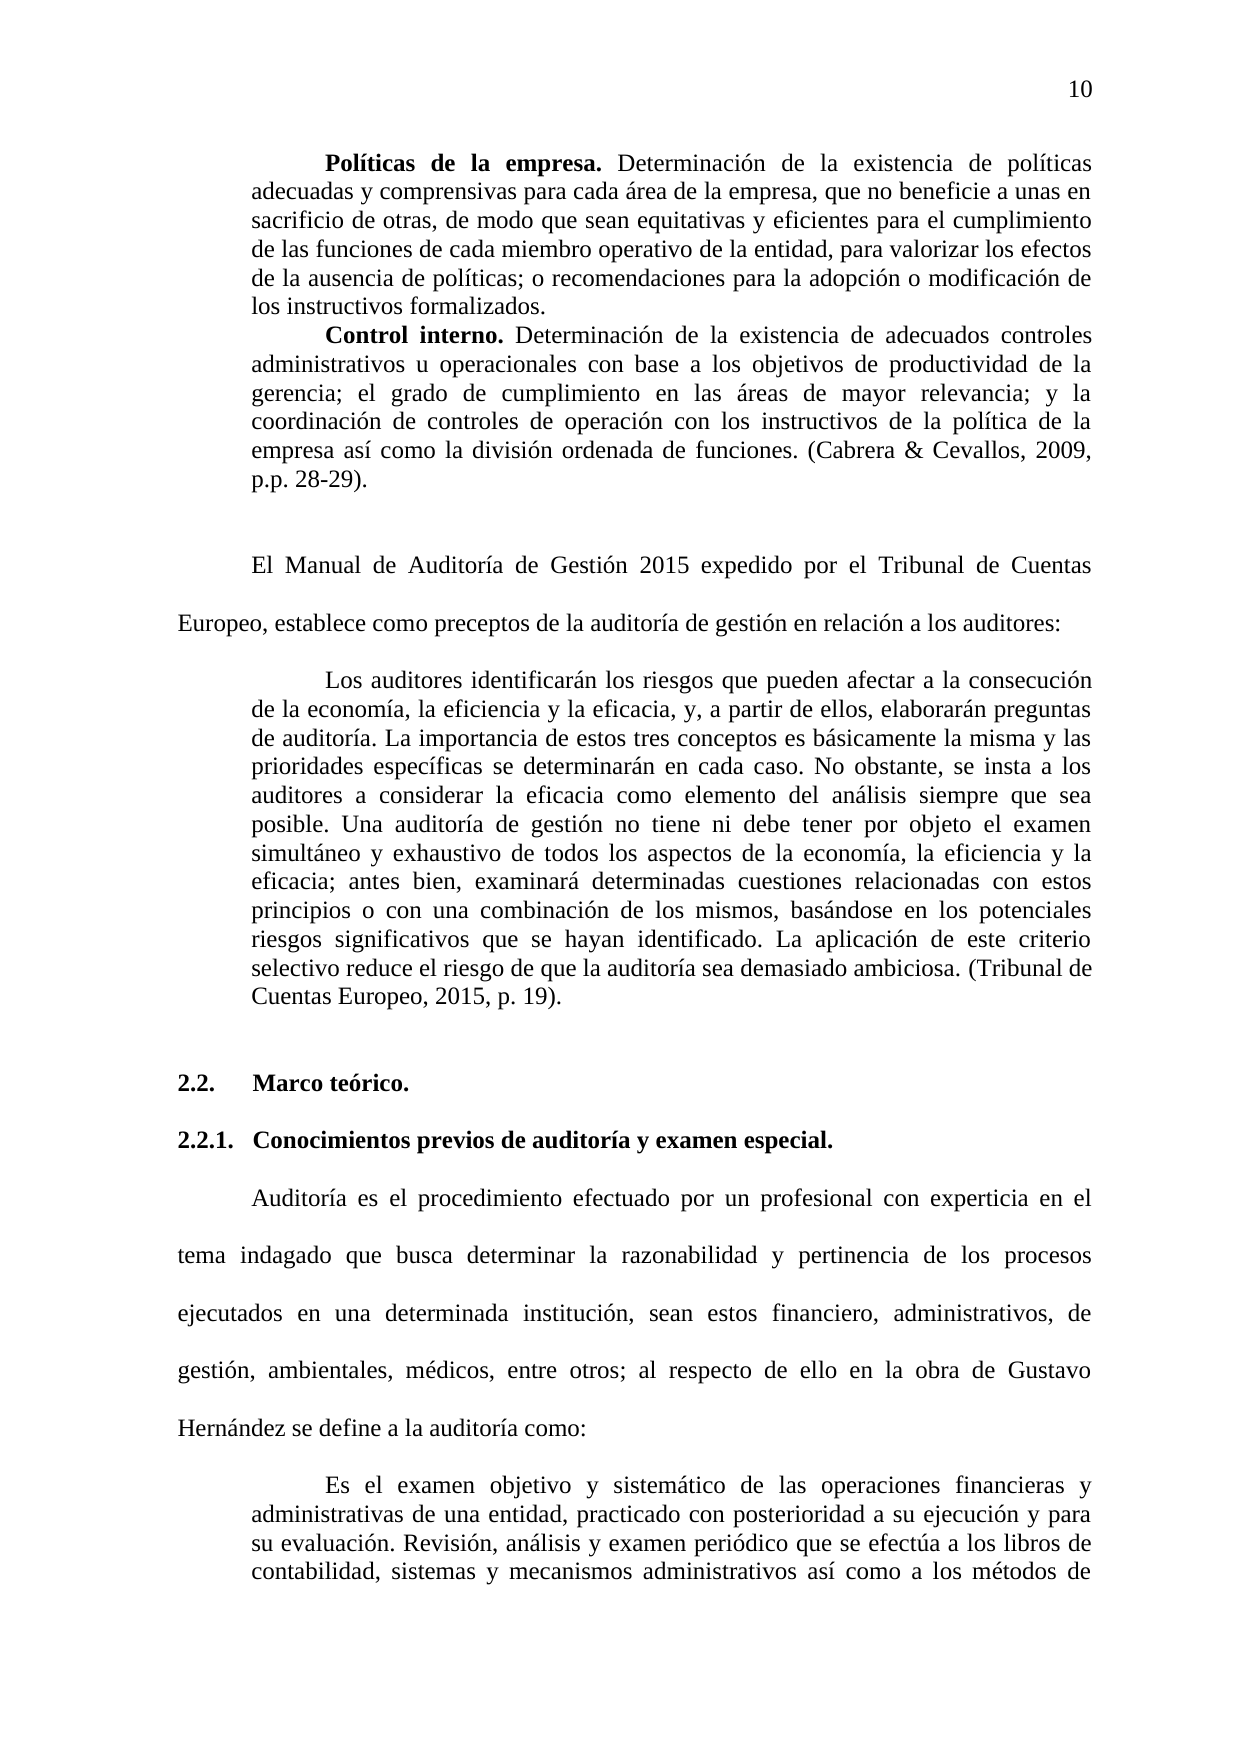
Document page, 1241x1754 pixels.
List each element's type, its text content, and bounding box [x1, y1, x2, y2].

text Control interno. Determinación de la existencia de adecuados controles administrativos u operacionales con base a los objetivos de productividad de la gerencia; el grado de cumplimiento en las áreas de mayor relevancia; y la coordinación de controles de operación con los instructivos de la política de la empresa así como la división ordenada de funciones. (Cabrera & Cevallos, 2009, p.p. 28-29). [251, 320, 1092, 493]
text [251, 1470, 1092, 1585]
text El Manual de Auditoría de Gestión 2015 expedido por el Tribunal de Cuentas Europeo, establece como preceptos de la auditoría de gestión en relación a los auditores: [177, 550, 1092, 636]
text Políticas de la empresa. Determinación de la existencia de políticas adecuadas y comprensivas para cada área de la empresa, que no beneficie a unas en sacrificio de otras, de modo que sean equitativas y eficientes para el cumplimiento de las funciones de cada miembro operativo de la entidad, para valorizar los efectos de la ausencia de políticas; o recomendaciones para la adopción o modificación de los instructivos formalizados. [251, 148, 1092, 320]
subtitle Marco teórico. [177, 1068, 1092, 1096]
text Los auditores identificarán los riesgos que pueden afectar a la consecución de la economía, la eficiencia y la eficacia, y, a partir de ellos, elaborarán preguntas de auditoría. La importancia de estos tres conceptos es básicamente la misma y las prioridades específicas se determinarán en cada caso. No obstante, se insta a los auditores a considerar la eficacia como elemento del análisis siempre que sea posible. Una auditoría de gestión no tiene ni debe tener por objeto el examen simultáneo y exhaustivo de todos los aspectos de la economía, la eficiencia y la eficacia; antes bien, examinará determinadas cuestiones relacionadas con estos principios o con una combinación de los mismos, basándose en los potenciales riesgos significativos que se hayan identificado. La aplicación de este criterio selectivo reduce el riesgo de que la auditoría sea demasiado ambiciosa. (Tribunal de Cuentas Europeo, 2015, p. 19). [251, 665, 1092, 1010]
subtitle Conocimientos previos de auditoría y examen especial. [177, 1125, 1092, 1154]
text Auditoría es el procedimiento efectuado por un profesional con experticia en el tema indagado que busca determinar la razonabilidad y pertinencia de los procesos ejecutados en una determinada institución, sean estos financiero, administrativos, de gestión, ambientales, médicos, entre otros; al respecto de ello en la obra de Gustavo Hernández se define a la auditoría como: [177, 1183, 1092, 1441]
